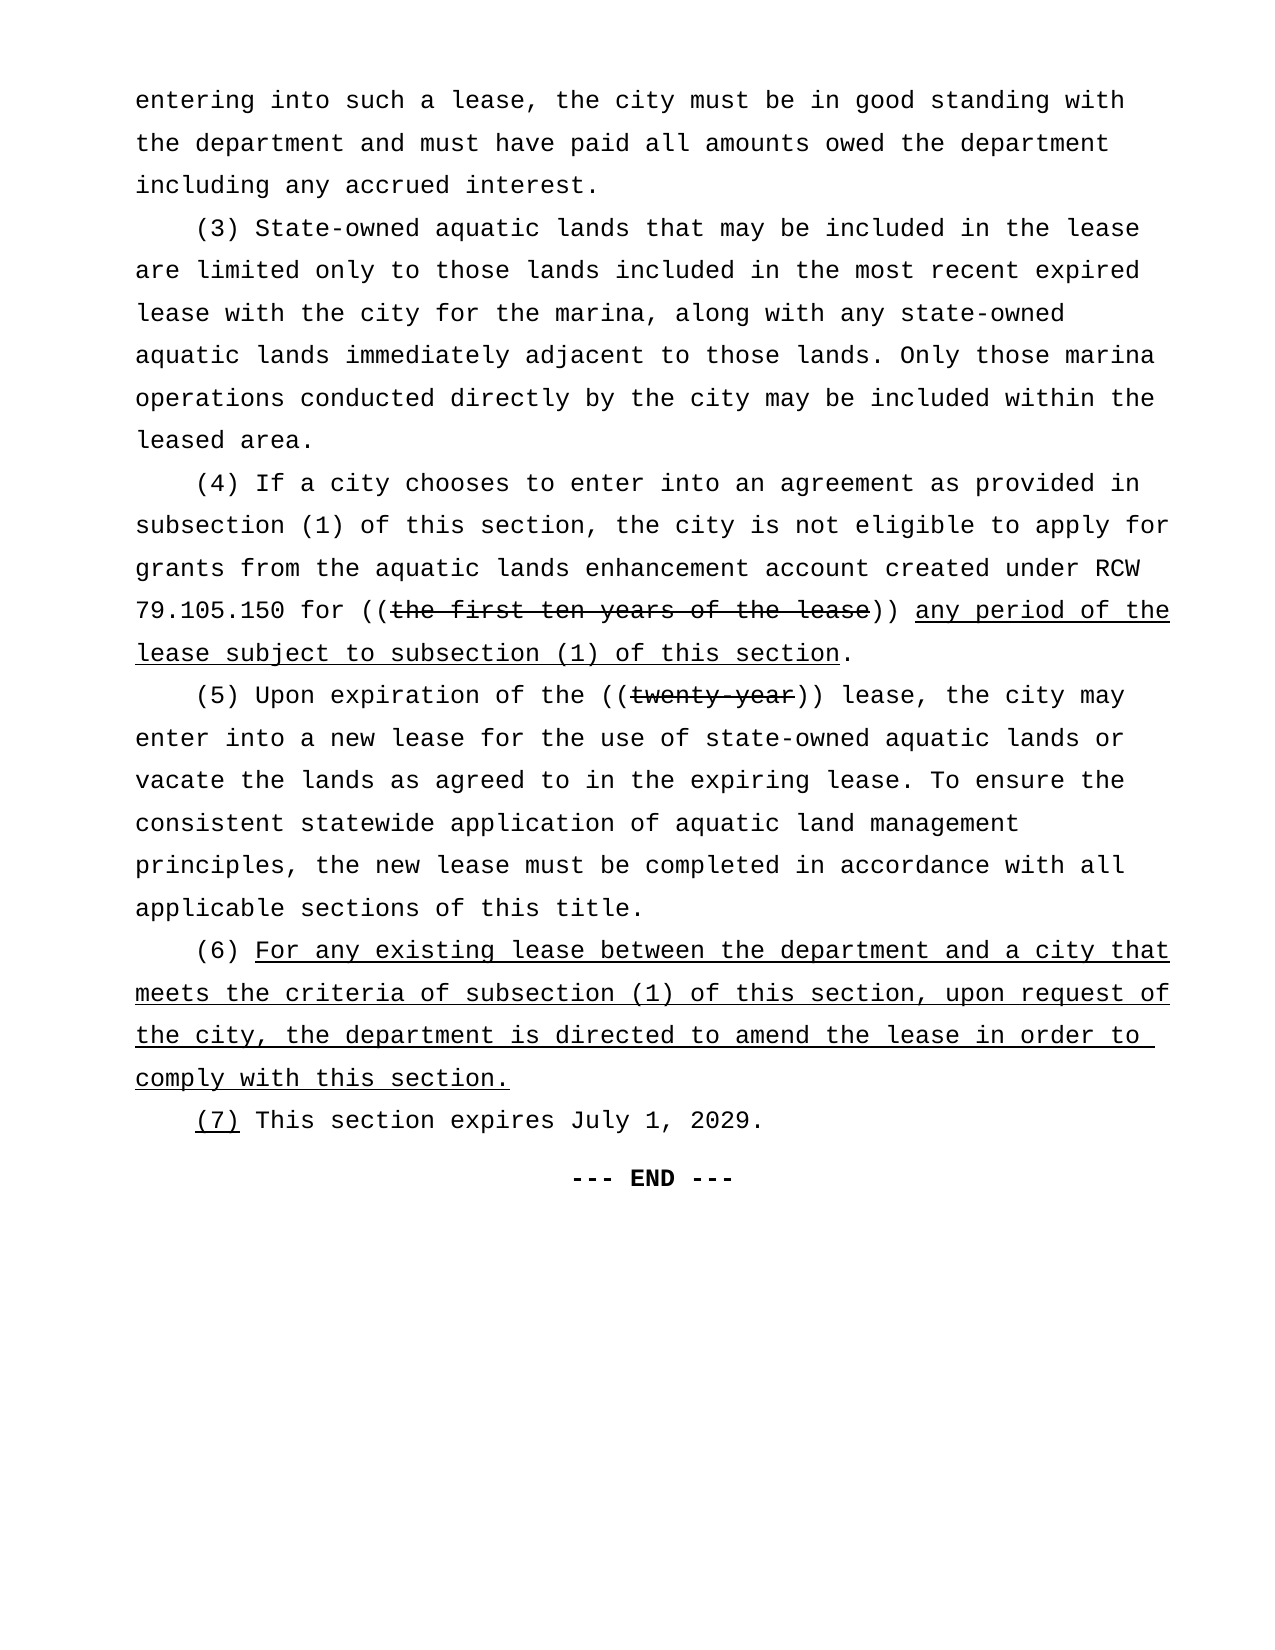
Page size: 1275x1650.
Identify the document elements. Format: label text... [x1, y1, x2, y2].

text (6) For any existing lease between the department and a city that meets the criteria of subsection (1) of this section, upon request of the city, the department is directed to amend the lease in order to comply with this section. [135, 925, 1170, 1004]
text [135, 75, 1170, 202]
text --- END --- [135, 1166, 1170, 1194]
text (6) For any existing lease between the department and a city that meets the criteria of subsection (1) of this section, upon request of the city, the department is directed to amend the lease in order to comply with this section. [135, 1005, 1170, 1095]
text (4) If a city chooses to enter into an agreement as provided in subsection (1) of this section, the city is not eligible to apply for grants from the aquatic lands enhancement account created under RCW 79.105.150 for ((the first ten years of the lease)) any period of the lease subject to subsection (1) of this section. [135, 457, 1170, 670]
text (3) State-owned aquatic lands that may be included in the lease are limited only to those lands included in the most recent expired lease with the city for the marina, along with any state-owned aquatic lands immediately adjacent to those lands. Only those marina operations conducted directly by the city may be included within the leased area. [135, 202, 1170, 457]
text (7) This section expires July 1, 2029. [135, 1095, 1170, 1137]
text (5) Upon expiration of the ((twenty-year)) lease, the city may enter into a new lease for the use of state-owned aquatic lands or vacate the lands as agreed to in the expiring lease. To ensure the consistent statewide application of aquatic land management principles, the new lease must be completed in accordance with all applicable sections of this title. [135, 670, 1170, 925]
